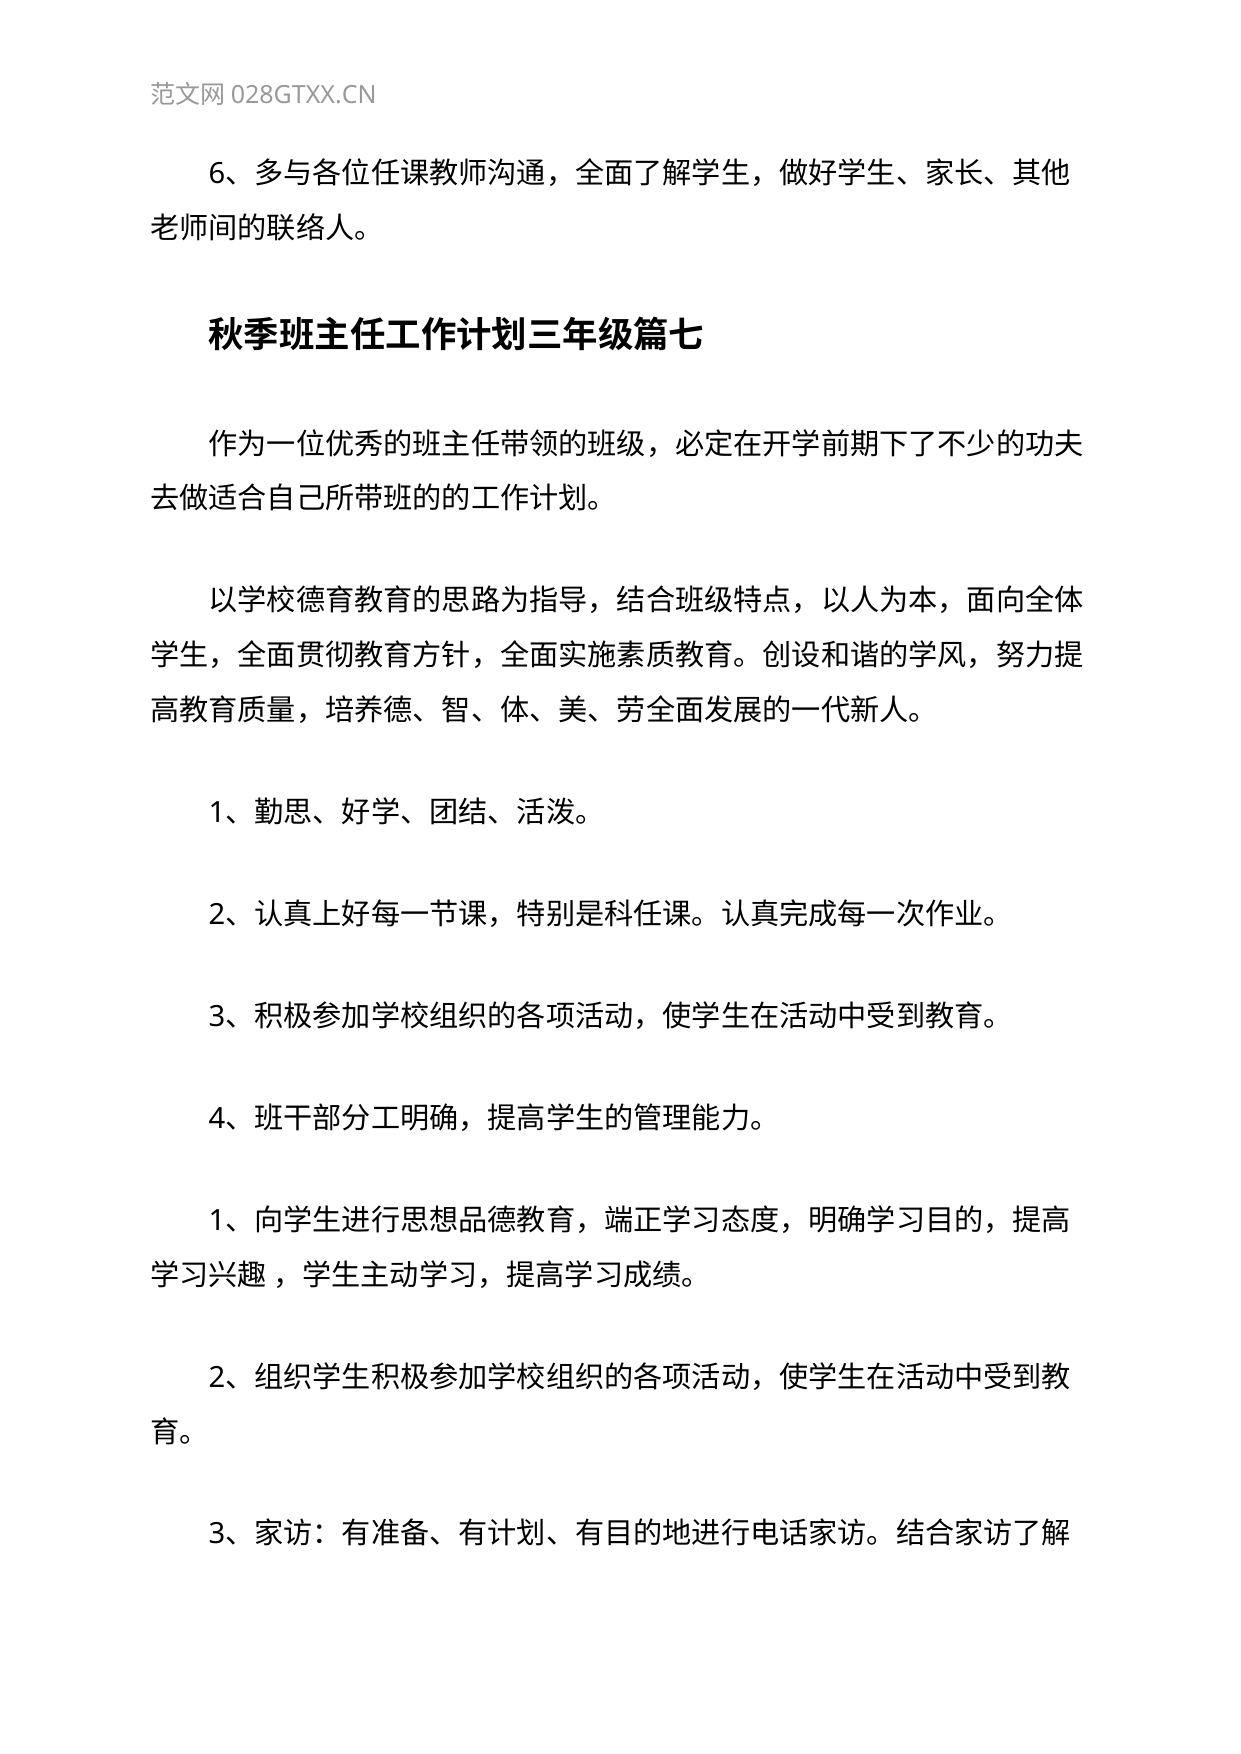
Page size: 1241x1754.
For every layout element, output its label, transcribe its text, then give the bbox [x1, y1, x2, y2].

text 2、认真上好每一节课，特别是科任课。认真完成每一次作业。 [150, 890, 1090, 933]
text 秋季班主任工作计划三年级篇七 [150, 307, 1090, 358]
text 1、向学生进行思想品德教育，端正学习态度，明确学习目的，提高学习兴趣 ，学生主动学习，提高学习成绩。 [150, 1196, 1090, 1294]
text 3、积极参加学校组织的各项活动，使学生在活动中受到教育。 [150, 992, 1090, 1035]
text 6、多与各位任课教师沟通，全面了解学生，做好学生、家长、其他老师间的联络人。 [150, 150, 1090, 247]
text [150, 1510, 1090, 1552]
text 4、班干部分工明确，提高学生的管理能力。 [150, 1094, 1090, 1137]
text 1、勤思、好学、团结、活泼。 [150, 788, 1090, 831]
text 以学校德育教育的思路为指导，结合班级特点，以人为本，面向全体学生，全面贯彻教育方针，全面实施素质教育。创设和谐的学风，努力提高教育质量，培养德、智、体、美、劳全面发展的一代新人。 [150, 577, 1090, 729]
text 作为一位优秀的班主任带领的班级，必定在开学前期下了不少的功夫去做适合自己所带班的的工作计划。 [150, 420, 1090, 517]
text 2、组织学生积极参加学校组织的各项活动，使学生在活动中受到教育。 [150, 1353, 1090, 1450]
